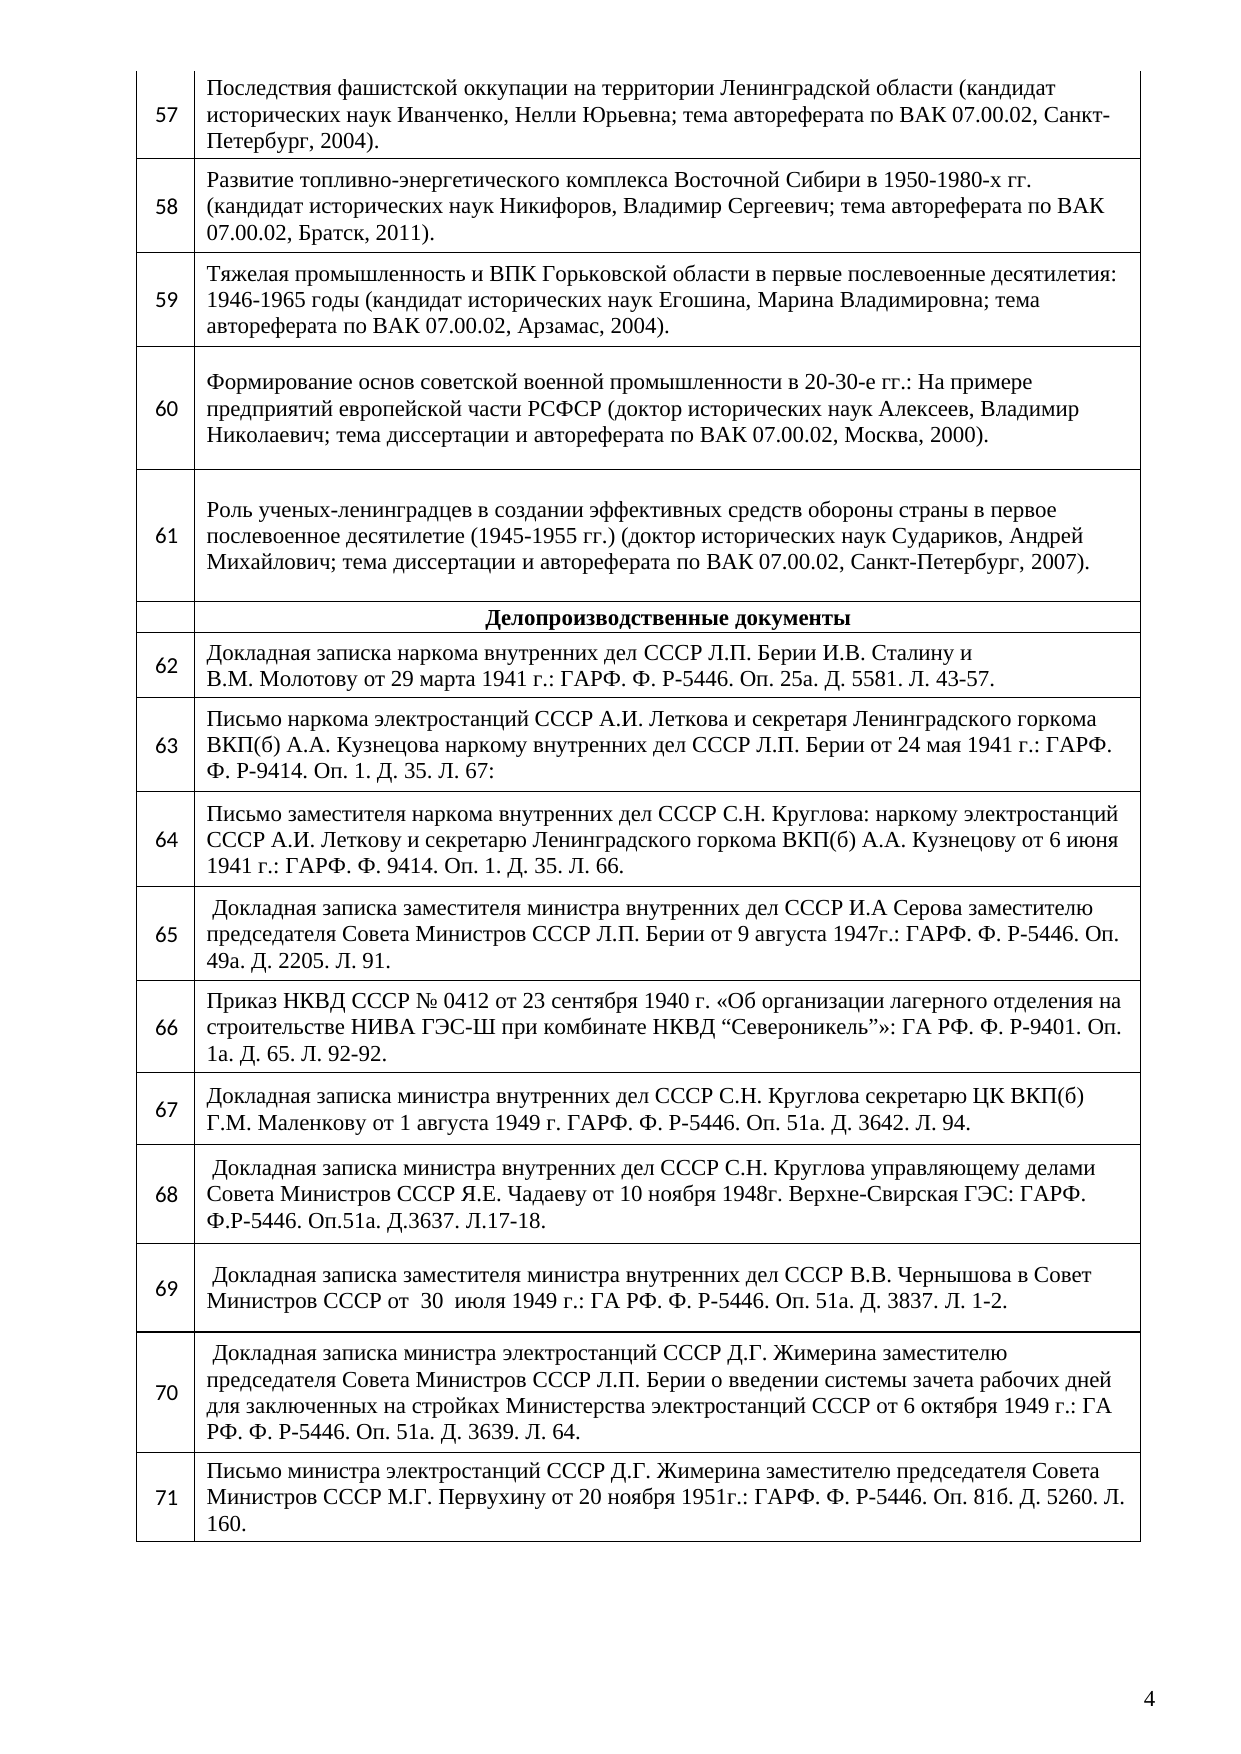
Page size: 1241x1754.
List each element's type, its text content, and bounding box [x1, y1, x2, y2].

table_cell 68 [137, 1145, 194, 1242]
table_cell Докладная записка министра внутренних дел СССР С.Н. Круглова управляющему делами Совета Министров СССР Я.Е. Чадаеву от 10 ноября 1948г. Верхне-Свирская ГЭС: ГАРФ. Ф.Р-5446. Оп.51а. Д.3637. Л.17-18. [195, 1145, 1140, 1242]
table_cell 63 [137, 698, 194, 791]
table_cell Докладная записка заместителя министра внутренних дел СССР В.В. Чернышова в Совет Министров СССР от 30 июля 1949 г.: ГА РФ. Ф. Р-5446. Оп. 51а. Д. 3837. Л. 1-2. [195, 1244, 1140, 1331]
table_cell 69 [137, 1244, 194, 1331]
table_cell Тяжелая промышленность и ВПК Горьковской области в первые послевоенные десятилетия: 1946-1965 годы (кандидат исторических наук Егошина, Марина Владимировна; тема автореферата по ВАК 07.00.02, Арзамас, 2004). [195, 253, 1140, 346]
table_cell 58 [137, 159, 194, 252]
table_header Последствия фашистской оккупации на территории Ленинградской области (кандидат исторических наук Иванченко, Нелли Юрьевна; тема автореферата по ВАК 07.00.02, Санкт- Петербург, 2004). [195, 71, 1140, 158]
table_cell Формирование основ советской военной промышленности в 20-30-е гг.: На примере предприятий европейской части РСФСР (доктор исторических наук Алексеев, Владимир Николаевич; тема диссертации и автореферата по ВАК 07.00.02, Москва, 2000). [195, 347, 1140, 469]
table_cell Развитие топливно-энергетического комплекса Восточной Сибири в 1950-1980-х гг. (кандидат исторических наук Никифоров, Владимир Сергеевич; тема автореферата по ВАК 07.00.02, Братск, 2011). [195, 159, 1140, 252]
table_cell Письмо наркома электростанций СССР А.И. Леткова и секретаря Ленинградского горкома ВКП(б) А.А. Кузнецова наркому внутренних дел СССР Л.П. Берии от 24 мая 1941 г.: ГАРФ. Ф. Р-9414. Оп. 1. Д. 35. Л. 67: [195, 698, 1140, 791]
table_cell Письмо министра электростанций СССР Д.Г. Жимерина заместителю председателя Совета Министров СССР М.Г. Первухину от 20 ноября 1951г.: ГАРФ. Ф. Р-5446. Оп. 81б. Д. 5260. Л. 160. [195, 1453, 1140, 1541]
table_cell [137, 602, 194, 632]
table_cell Приказ НКВД СССР № 0412 от 23 сентября 1940 г. «Об организации лагерного отделения на строительстве НИВА ГЭС-Ш при комбинате НКВД “Североникель”»: ГА РФ. Ф. Р-9401. Оп. 1а. Д. 65. Л. 92-92. [195, 981, 1140, 1072]
table_cell 70 [137, 1333, 194, 1452]
table_cell 62 [137, 633, 194, 697]
table_cell 66 [137, 981, 194, 1072]
table_cell Делопроизводственные документы [195, 602, 1140, 632]
table_cell 67 [137, 1073, 194, 1144]
table_cell 60 [137, 347, 194, 469]
table_cell Докладная записка министра электростанций СССР Д.Г. Жимерина заместителю председателя Совета Министров СССР Л.П. Берии о введении системы зачета рабочих дней для заключенных на стройках Министерства электростанций СССР от 6 октября 1949 г.: ГА РФ. Ф. Р-5446. Оп. 51а. Д. 3639. Л. 64. [195, 1333, 1140, 1452]
table_cell Письмо заместителя наркома внутренних дел СССР С.Н. Круглова: наркому электростанций СССР А.И. Леткову и секретарю Ленинградского горкома ВКП(б) А.А. Кузнецову от 6 июня 1941 г.: ГАРФ. Ф. 9414. Оп. 1. Д. 35. Л. 66. [195, 792, 1140, 886]
table_cell Докладная записка наркома внутренних дел СССР Л.П. Берии И.В. Сталину и В.М. Молотову от 29 марта 1941 г.: ГАРФ. Ф. Р-5446. Оп. 25а. Д. 5581. Л. 43-57. [195, 633, 1140, 697]
table_header 57 [137, 71, 194, 158]
table_cell 65 [137, 887, 194, 980]
table_cell 59 [137, 253, 194, 346]
table_cell 64 [137, 792, 194, 886]
table_cell 71 [137, 1453, 194, 1541]
table_cell 61 [137, 470, 194, 601]
table_cell Роль ученых-ленинградцев в создании эффективных средств обороны страны в первое послевоенное десятилетие (1945-1955 гг.) (доктор исторических наук Судариков, Андрей Михайлович; тема диссертации и автореферата по ВАК 07.00.02, Санкт-Петербург, 2007). [195, 470, 1140, 601]
table_cell Докладная записка заместителя министра внутренних дел СССР И.А Серова заместителю председателя Совета Министров СССР Л.П. Берии от 9 августа 1947г.: ГАРФ. Ф. Р-5446. Оп. 49а. Д. 2205. Л. 91. [195, 887, 1140, 980]
table_cell Докладная записка министра внутренних дел СССР С.Н. Круглова секретарю ЦК ВКП(б) Г.М. Маленкову от 1 августа 1949 г. ГАРФ. Ф. Р-5446. Оп. 51а. Д. 3642. Л. 94. [195, 1073, 1140, 1144]
